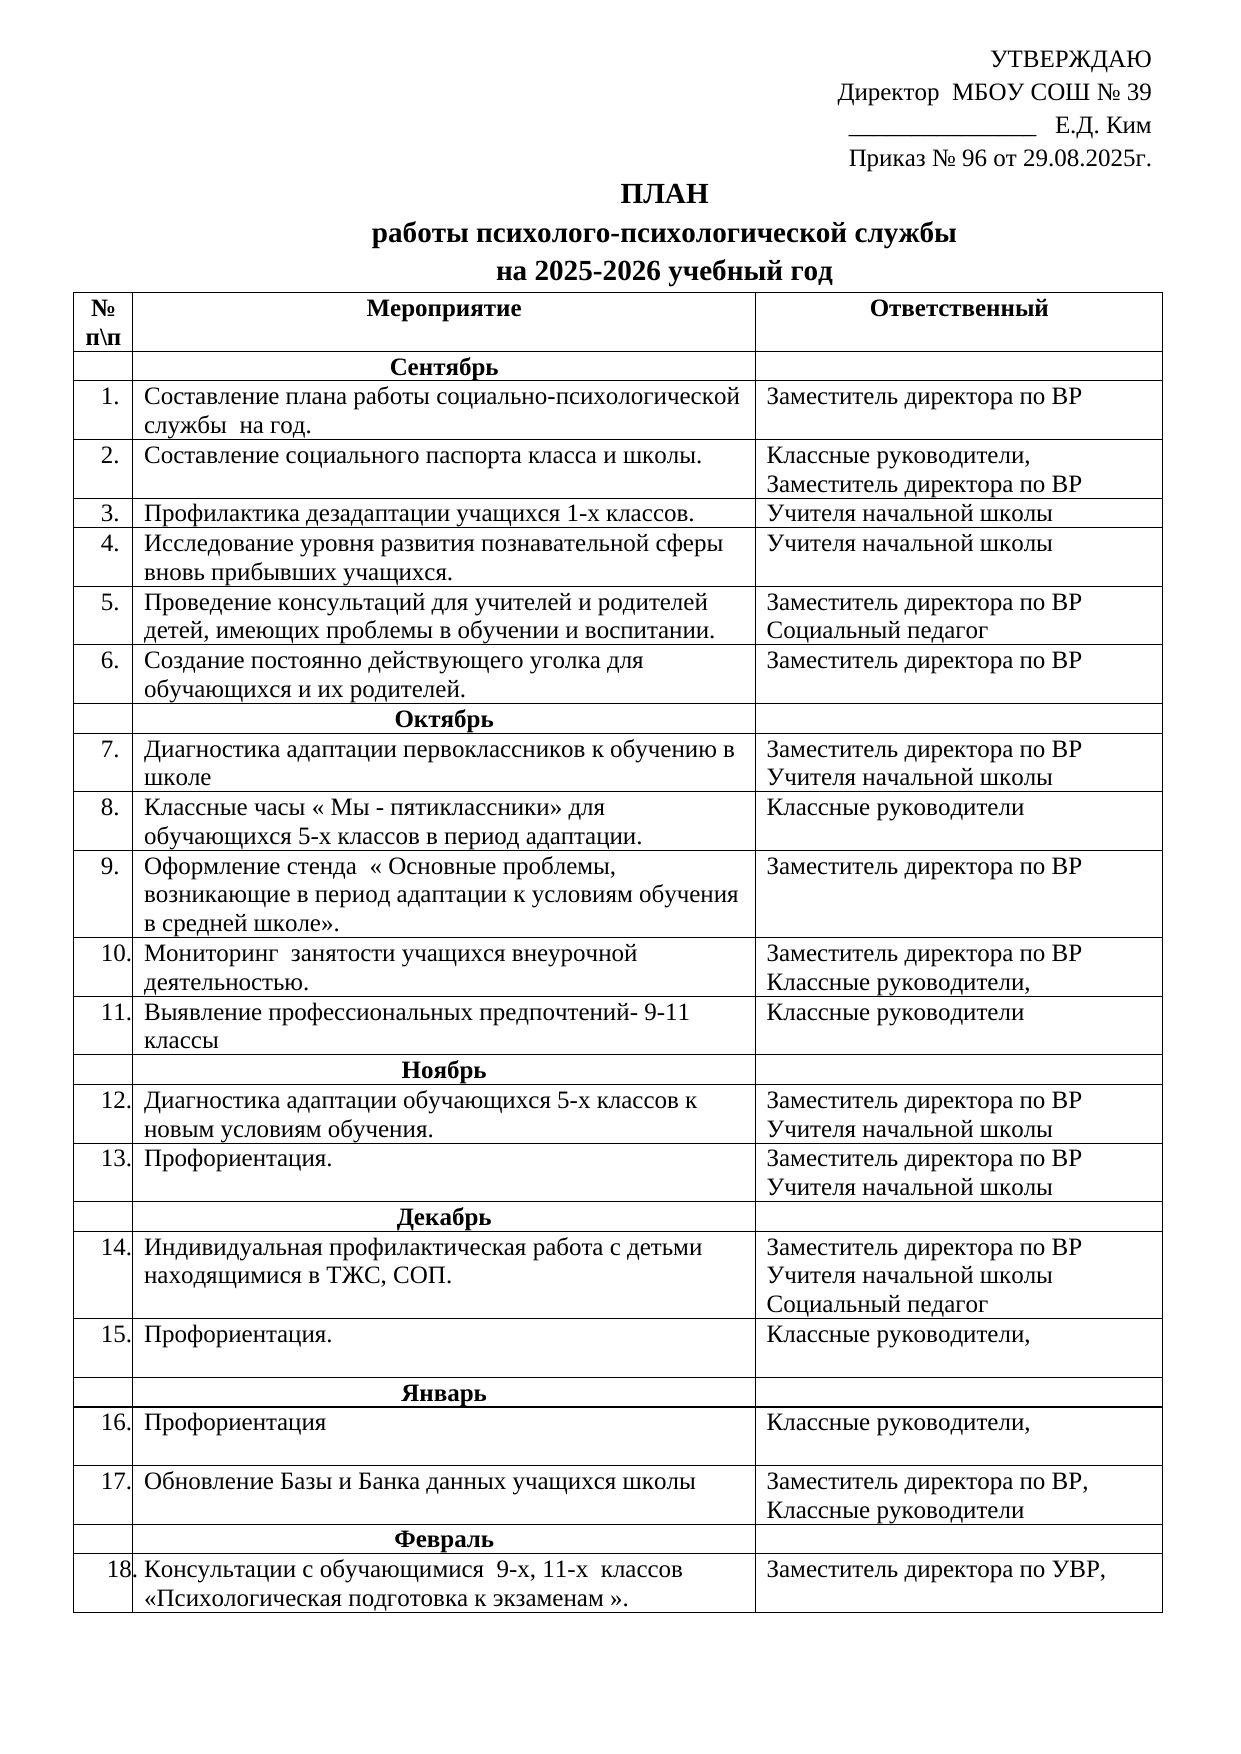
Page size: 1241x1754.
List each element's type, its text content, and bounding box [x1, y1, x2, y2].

table_cell Профилактика дезадаптации учащихся 1-х классов. [133, 499, 755, 527]
table_cell Заместитель директора по ВР Учителя начальной школы Социальный педагог [756, 1232, 1162, 1318]
table_header Ответственный [756, 293, 1162, 351]
table_cell [74, 1232, 132, 1318]
table_cell [756, 1525, 1162, 1553]
table_cell [74, 381, 132, 439]
table_cell [74, 587, 132, 644]
table_cell Декабрь [133, 1202, 755, 1231]
table_cell Заместитель директора по ВР Классные руководители, [756, 938, 1162, 996]
text Приказ № 96 от 29.08.2025г. [177, 143, 1152, 172]
table_cell Диагностика адаптации обучающихся 5-х классов к новым условиям обучения. [133, 1085, 755, 1142]
table_cell Классные руководители [756, 997, 1162, 1054]
table_cell Январь [133, 1378, 755, 1406]
table_cell [756, 1378, 1162, 1406]
table_cell Классные руководители, [756, 1408, 1162, 1465]
table_cell [74, 1202, 132, 1231]
table_cell [74, 1144, 132, 1201]
table_cell Классные часы « Мы - пятиклассники» для обучающихся 5-х классов в период адаптации. [133, 792, 755, 850]
table_cell Учителя начальной школы [756, 499, 1162, 527]
table_cell Выявление профессиональных предпочтений- 9-11 классы [133, 997, 755, 1054]
table_cell Классные руководители, [756, 1319, 1162, 1377]
table_cell Заместитель директора по ВР Учителя начальной школы [756, 1085, 1162, 1142]
table_cell Заместитель директора по ВР [756, 645, 1162, 703]
table_cell Заместитель директора по ВР [756, 381, 1162, 439]
table_cell [74, 792, 132, 850]
table_cell [74, 1319, 132, 1377]
table_cell Составление социального паспорта класса и школы. [133, 440, 755, 497]
table_cell Заместитель директора по ВР Учителя начальной школы [756, 1144, 1162, 1201]
table_cell [756, 352, 1162, 380]
table_cell Заместитель директора по ВР Социальный педагог [756, 587, 1162, 644]
table_cell Сентябрь [133, 352, 755, 380]
table_header Мероприятие [133, 293, 755, 351]
table_cell Заместитель директора по ВР, Классные руководители [756, 1466, 1162, 1523]
table_cell Проведение консультаций для учителей и родителей детей, имеющих проблемы в обучении и воспитании. [133, 587, 755, 644]
table_header № п\п [74, 293, 132, 351]
table_cell [756, 704, 1162, 733]
table_cell Профориентация [133, 1408, 755, 1465]
table_cell Создание постоянно действующего уголка для обучающихся и их родителей. [133, 645, 755, 703]
table_cell Заместитель директора по ВР Учителя начальной школы [756, 734, 1162, 791]
table_cell Индивидуальная профилактическая работа с детьми находящимися в ТЖС, СОП. [133, 1232, 755, 1318]
table_cell Учителя начальной школы [756, 528, 1162, 586]
table_cell Обновление Базы и Банка данных учащихся школы [133, 1466, 755, 1523]
table_cell Ноябрь [133, 1055, 755, 1084]
table_cell Классные руководители, Заместитель директора по ВР [756, 440, 1162, 497]
table_cell Исследование уровня развития познавательной сферы вновь прибывших учащихся. [133, 528, 755, 586]
table_cell [74, 352, 132, 380]
table_cell Февраль [133, 1525, 755, 1553]
text работы психолого-психологической службы [177, 215, 1152, 248]
table_cell [74, 1554, 132, 1612]
table_cell Консультации с обучающимися 9-х, 11-х классов «Психологическая подготовка к экзаменам ». [133, 1554, 755, 1612]
table_cell Заместитель директора по ВР [756, 851, 1162, 937]
table_cell [74, 499, 132, 527]
table_cell Классные руководители [756, 792, 1162, 850]
text ПЛАН [177, 176, 1152, 210]
table_cell [74, 440, 132, 497]
table_cell Составление плана работы социально-психологической службы на год. [133, 381, 755, 439]
table_cell [74, 528, 132, 586]
table_cell Мониторинг занятости учащихся внеурочной деятельностью. [133, 938, 755, 996]
text на 2025-2026 учебный год [177, 253, 1152, 287]
table_cell [74, 1525, 132, 1553]
table_cell [74, 734, 132, 791]
table_cell [74, 1378, 132, 1406]
table_cell Профориентация. [133, 1144, 755, 1201]
table_cell [74, 938, 132, 996]
table_cell [74, 1055, 132, 1084]
table_cell Профориентация. [133, 1319, 755, 1377]
table_cell [74, 645, 132, 703]
table_cell [74, 1466, 132, 1523]
table_cell [74, 851, 132, 937]
table_cell Оформление стенда « Основные проблемы, возникающие в период адаптации к условиям обучения в средней школе». [133, 851, 755, 937]
text Директор МБОУ СОШ № 39 [177, 77, 1152, 106]
table_cell [74, 1408, 132, 1465]
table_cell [756, 1554, 1162, 1612]
table_cell [74, 704, 132, 733]
table_cell Диагностика адаптации первоклассников к обучению в школе [133, 734, 755, 791]
text _______________ Е.Д. Ким [177, 110, 1152, 139]
table_cell [756, 1055, 1162, 1084]
table_cell [74, 1085, 132, 1142]
text УТВЕРЖДАЮ [177, 44, 1152, 73]
table_cell Октябрь [133, 704, 755, 733]
table_cell [74, 997, 132, 1054]
table_cell [756, 1202, 1162, 1231]
